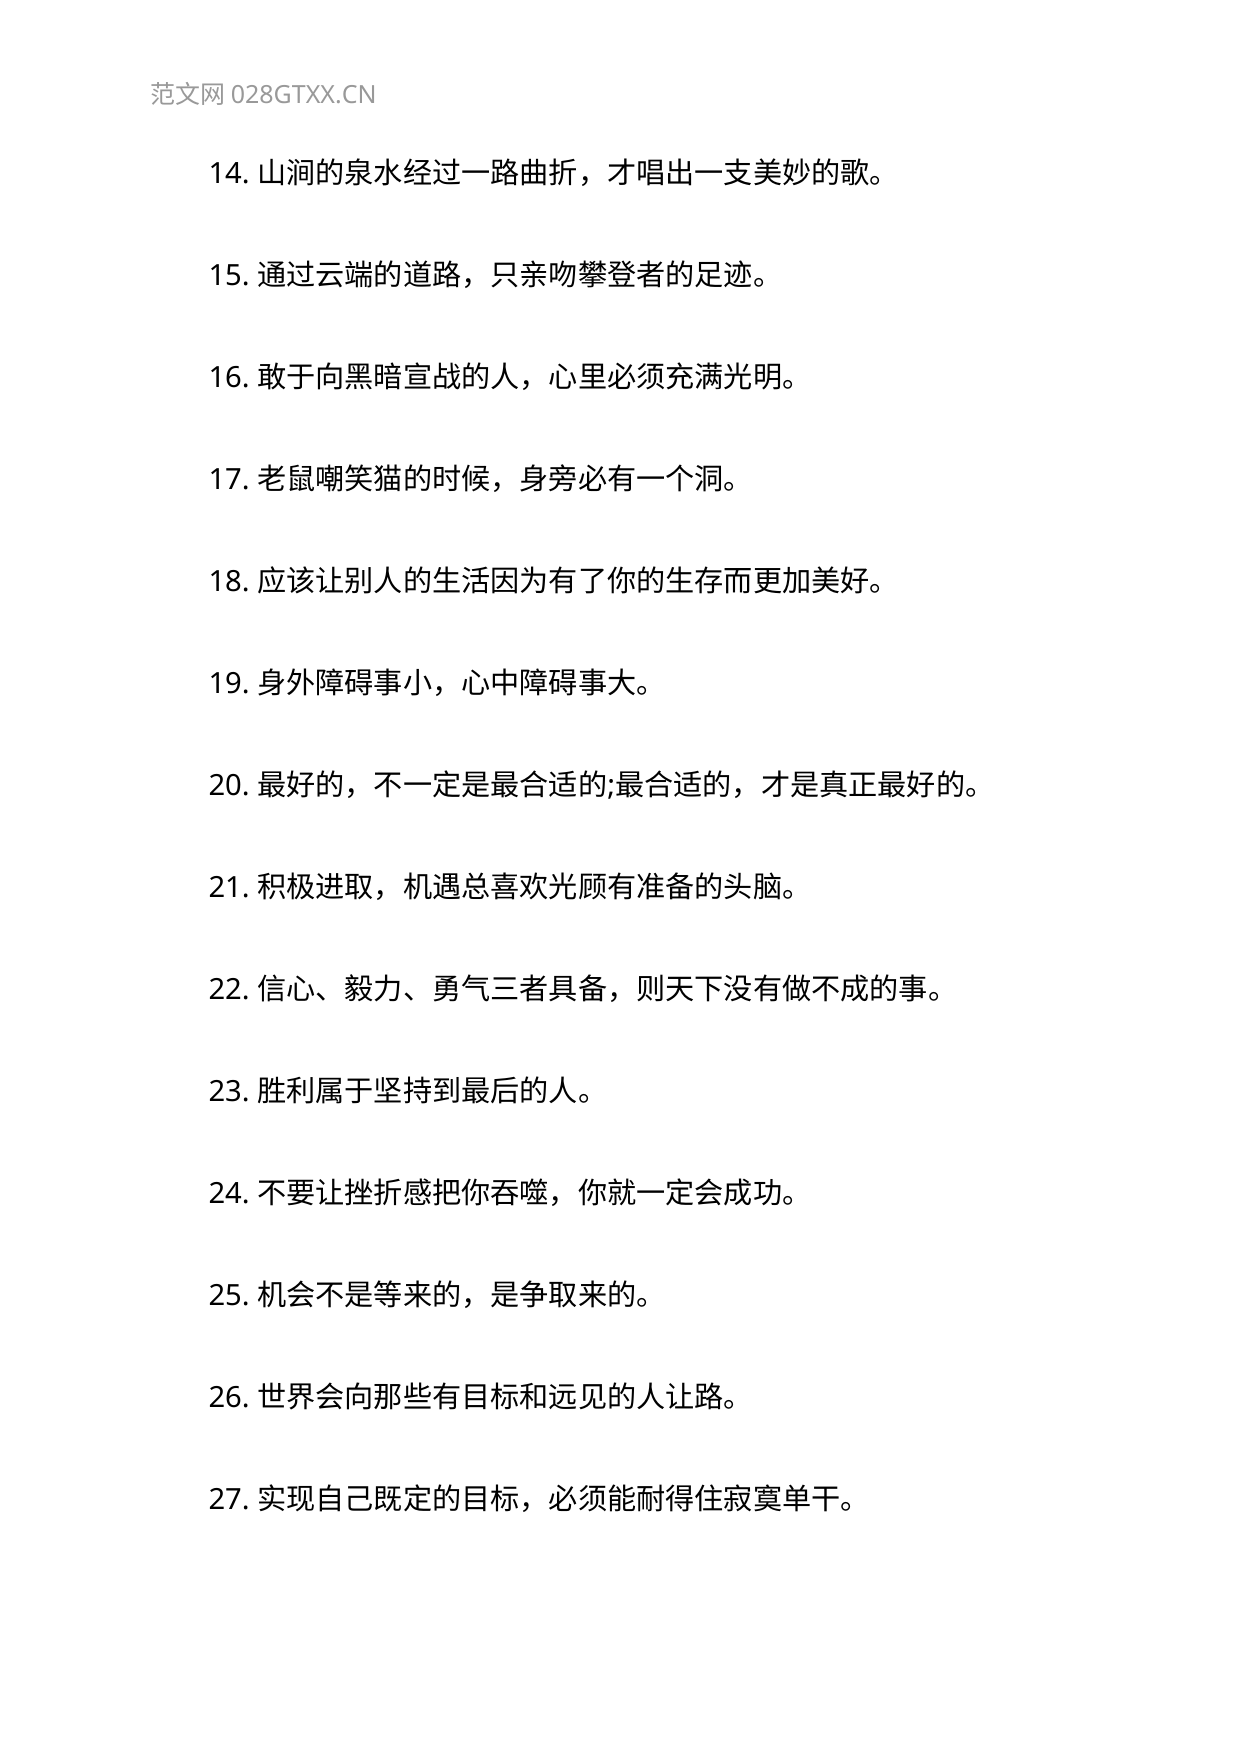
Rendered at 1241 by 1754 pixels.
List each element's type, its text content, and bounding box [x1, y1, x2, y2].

text 15. 通过云端的道路，只亲吻攀登者的足迹。 [150, 252, 1090, 294]
text 17. 老鼠嘲笑猫的时候，身旁必有一个洞。 [150, 456, 1090, 498]
text 18. 应该让别人的生活因为有了你的生存而更加美好。 [150, 558, 1090, 600]
text 16. 敢于向黑暗宣战的人，心里必须充满光明。 [150, 354, 1090, 396]
text 22. 信心、毅力、勇气三者具备，则天下没有做不成的事。 [150, 966, 1090, 1008]
text 26. 世界会向那些有目标和远见的人让路。 [150, 1374, 1090, 1416]
text 23. 胜利属于坚持到最后的人。 [150, 1068, 1090, 1110]
text 27. 实现自己既定的目标，必须能耐得住寂寞单干。 [150, 1476, 1090, 1518]
text 20. 最好的，不一定是最合适的;最合适的，才是真正最好的。 [150, 762, 1090, 804]
text 21. 积极进取，机遇总喜欢光顾有准备的头脑。 [150, 864, 1090, 906]
text 19. 身外障碍事小，心中障碍事大。 [150, 660, 1090, 702]
text 24. 不要让挫折感把你吞噬，你就一定会成功。 [150, 1170, 1090, 1212]
text 25. 机会不是等来的，是争取来的。 [150, 1272, 1090, 1314]
text 14. 山涧的泉水经过一路曲折，才唱出一支美妙的歌。 [150, 150, 1090, 192]
